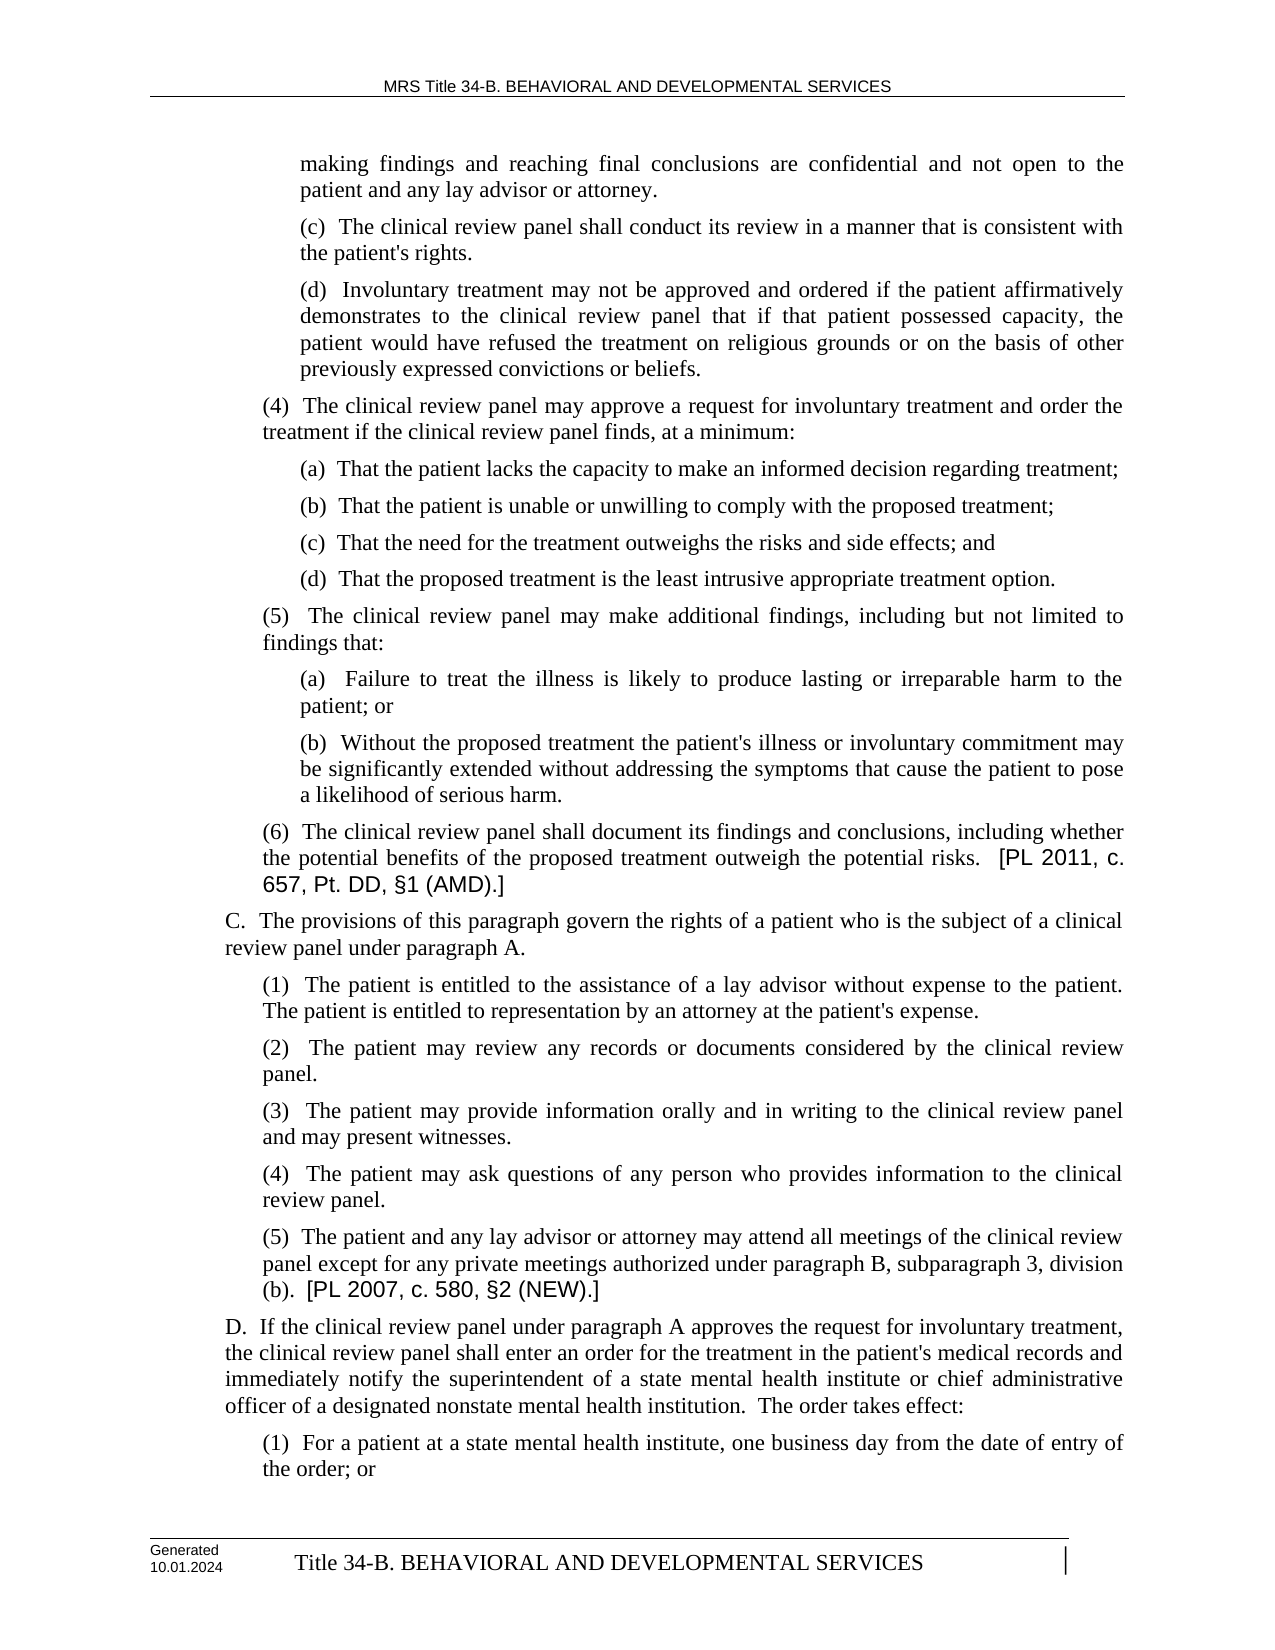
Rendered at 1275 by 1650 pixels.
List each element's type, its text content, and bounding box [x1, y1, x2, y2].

text (2) The patient may review any records or documents considered by the clinical review panel. [262, 1034, 1125, 1087]
text (1) For a patient at a state mental health institute, one business day from the date of entry of the order; or [262, 1429, 1125, 1481]
text (5) The clinical review panel may make additional findings, including but not limited to findings that: [262, 602, 1125, 655]
text (d) That the proposed treatment is the least intrusive appropriate treatment option. [300, 566, 1125, 592]
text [300, 150, 1125, 203]
text C. The provisions of this paragraph govern the rights of a patient who is the subject of a clinical review panel under paragraph A. [225, 908, 1125, 960]
text (b) That the patient is unable or unwilling to comply with the proposed treatment; [300, 492, 1125, 518]
text (c) The clinical review panel shall conduct its review in a manner that is consistent with the patient's rights. [300, 213, 1125, 266]
text (6) The clinical review panel shall document its findings and conclusions, including whether the potential benefits of the proposed treatment outweigh the potential risks. [PL 2011, c. 657, Pt. DD, §1 (AMD).] [262, 818, 1125, 897]
text (3) The patient may provide information orally and in writing to the clinical review panel and may present witnesses. [262, 1097, 1125, 1150]
text (c) That the need for the treatment outweighs the risks and side effects; and [300, 529, 1125, 555]
text D. If the clinical review panel under paragraph A approves the request for involuntary treatment, the clinical review panel shall enter an order for the treatment in the patient's medical records and immediately notify the superintendent of a state mental health institute or chief administrative officer of a designated nonstate mental health institution. The order takes effect: [225, 1313, 1125, 1418]
text (a) That the patient lacks the capacity to make an informed decision regarding treatment; [300, 455, 1125, 482]
text (a) Failure to treat the illness is likely to produce lasting or irreparable harm to the patient; or [300, 665, 1125, 718]
text (d) Involuntary treatment may not be approved and ordered if the patient affirmatively demonstrates to the clinical review panel that if that patient possessed capacity, the patient would have refused the treatment on religious grounds or on the basis of other previously expressed convictions or beliefs. [300, 276, 1125, 382]
text (1) The patient is entitled to the assistance of a lay advisor without expense to the patient. The patient is entitled to representation by an attorney at the patient's expense. [262, 971, 1125, 1023]
text (4) The patient may ask questions of any person who provides information to the clinical review panel. [262, 1160, 1125, 1213]
text (b) Without the proposed treatment the patient's illness or involuntary commitment may be significantly extended without addressing the symptoms that cause the patient to pose a likelihood of serious harm. [300, 728, 1125, 808]
text (5) The patient and any lay advisor or attorney may attend all meetings of the clinical review panel except for any private meetings authorized under paragraph B, subparagraph 3, division (b). [PL 2007, c. 580, §2 (NEW).] [262, 1223, 1125, 1302]
text (4) The clinical review panel may approve a request for involuntary treatment and order the treatment if the clinical review panel finds, at a minimum: [262, 392, 1125, 445]
